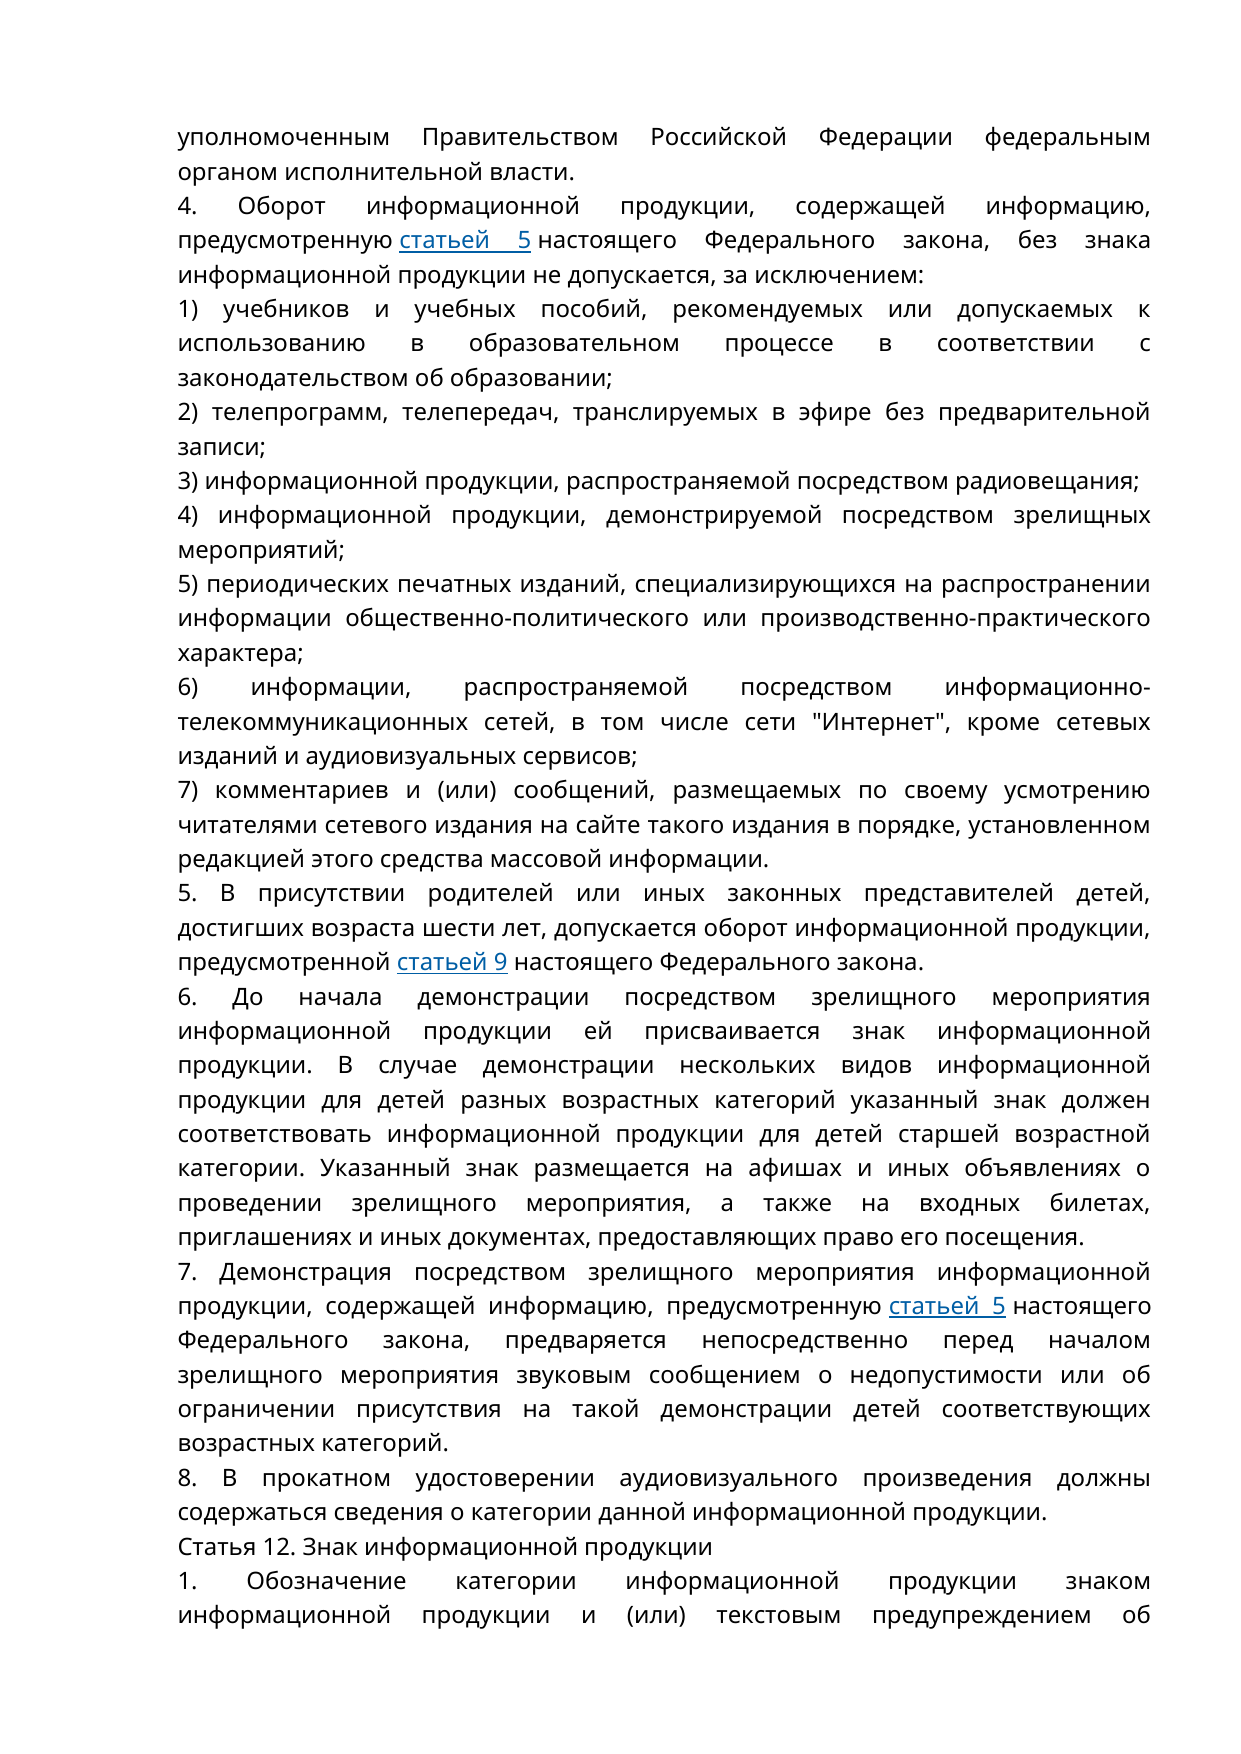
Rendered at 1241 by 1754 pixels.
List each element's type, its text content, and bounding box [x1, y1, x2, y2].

text 8. В прокатном удостоверении аудиовизуального произведения должны содержаться сведения о категории данной информационной продукции. [177, 1459, 1152, 1527]
text 3) информационной продукции, распространяемой посредством радиовещания; [177, 462, 1152, 496]
text 7) комментариев и (или) сообщений, размещаемых по своему усмотрению читателями сетевого издания на сайте такого издания в порядке, установленном редакцией этого средства массовой информации. [177, 771, 1152, 874]
text 1) учебников и учебных пособий, рекомендуемых или допускаемых к использованию в образовательном процессе в соответствии с законодательством об образовании; [177, 290, 1152, 393]
text 4) информационной продукции, демонстрируемой посредством зрелищных мероприятий; [177, 496, 1152, 565]
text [177, 1562, 1152, 1631]
text 4. Оборот информационной продукции, содержащей информацию, предусмотренную статьей 5 настоящего Федерального закона, без знака информационной продукции не допускается, за исключением: [177, 187, 1152, 290]
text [177, 118, 1152, 187]
text 6. До начала демонстрации посредством зрелищного мероприятия информационной продукции ей присваивается знак информационной продукции. В случае демонстрации нескольких видов информационной продукции для детей разных возрастных категорий указанный знак должен соответствовать информационной продукции для детей старшей возрастной категории. Указанный знак размещается на афишах и иных объявлениях о проведении зрелищного мероприятия, а также на входных билетах, приглашениях и иных документах, предоставляющих право его посещения. [177, 977, 1152, 1252]
text 6) информации, распространяемой посредством информационно-телекоммуникационных сетей, в том числе сети "Интернет", кроме сетевых изданий и аудиовизуальных сервисов; [177, 668, 1152, 771]
text 5. В присутствии родителей или иных законных представителей детей, достигших возраста шести лет, допускается оборот информационной продукции, предусмотренной статьей 9 настоящего Федерального закона. [177, 874, 1152, 977]
text Статья 12. Знак информационной продукции [177, 1527, 1152, 1562]
text 2) телепрограмм, телепередач, транслируемых в эфире без предварительной записи; [177, 393, 1152, 462]
text 5) периодических печатных изданий, специализирующихся на распространении информации общественно-политического или производственно-практического характера; [177, 565, 1152, 668]
text 7. Демонстрация посредством зрелищного мероприятия информационной продукции, содержащей информацию, предусмотренную статьей 5 настоящего Федерального закона, предваряется непосредственно перед началом зрелищного мероприятия звуковым сообщением о недопустимости или об ограничении присутствия на такой демонстрации детей соответствующих возрастных категорий. [177, 1252, 1152, 1459]
